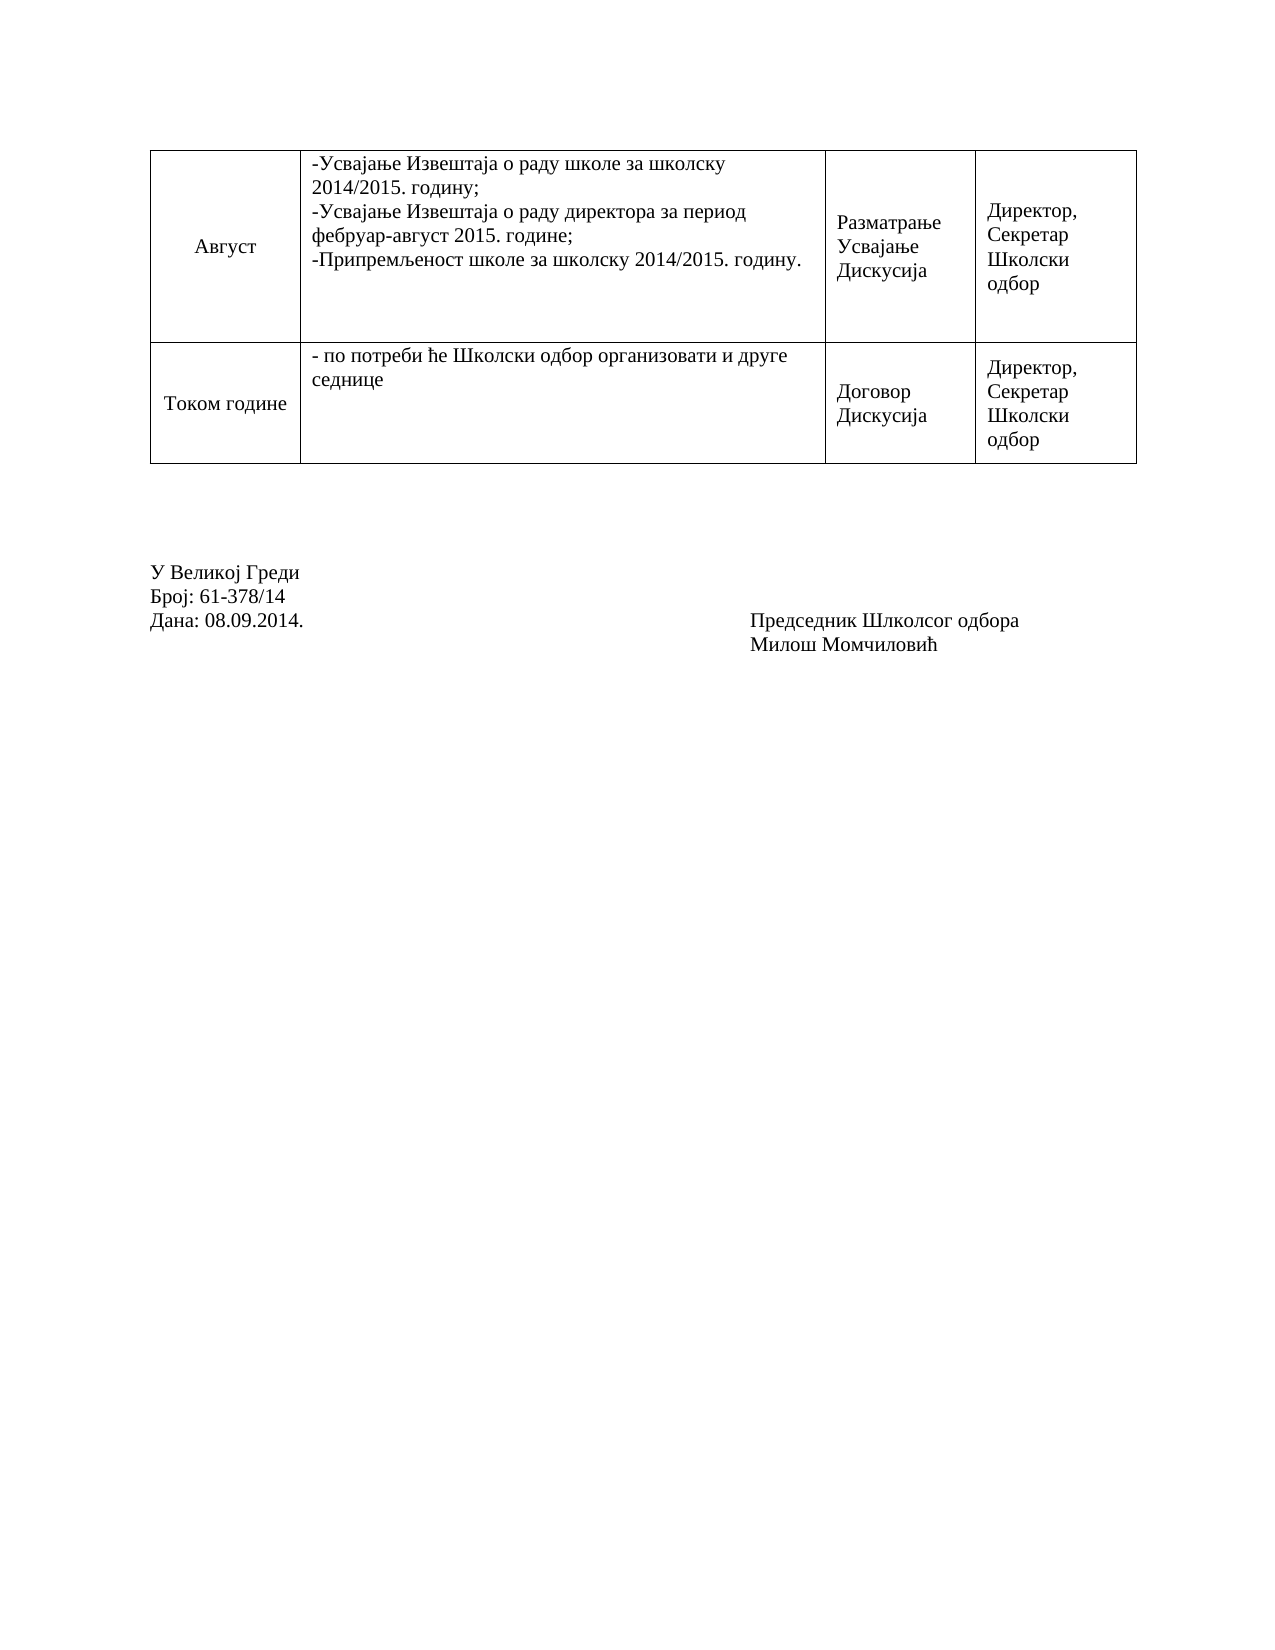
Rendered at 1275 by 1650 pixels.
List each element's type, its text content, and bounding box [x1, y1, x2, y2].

table_cell -Усвајање Извештаја о раду школе за школску 2014/2015. годину; -Усвајање Извештаја о раду директора за период фебруар-август 2015. године; -Припремљеност школе за школску 2014/2015. годину. [301, 151, 825, 342]
text У Великој Греди [150, 560, 1125, 584]
text Дана: 08.09.2014. Председник Шлколсог одбора [150, 608, 1125, 632]
table_cell Август [151, 151, 300, 342]
table_cell Током године [151, 343, 300, 463]
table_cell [826, 151, 975, 342]
table_cell Договор Дискусија [826, 343, 975, 463]
table_cell - по потреби ће Школски одбор организовати и друге седнице [301, 343, 825, 463]
text Милош Момчиловић [150, 632, 1125, 656]
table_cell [976, 151, 1136, 342]
text Број: 61-378/14 [150, 584, 1125, 608]
table_cell Директор, Секретар Школски одбор [976, 343, 1136, 463]
